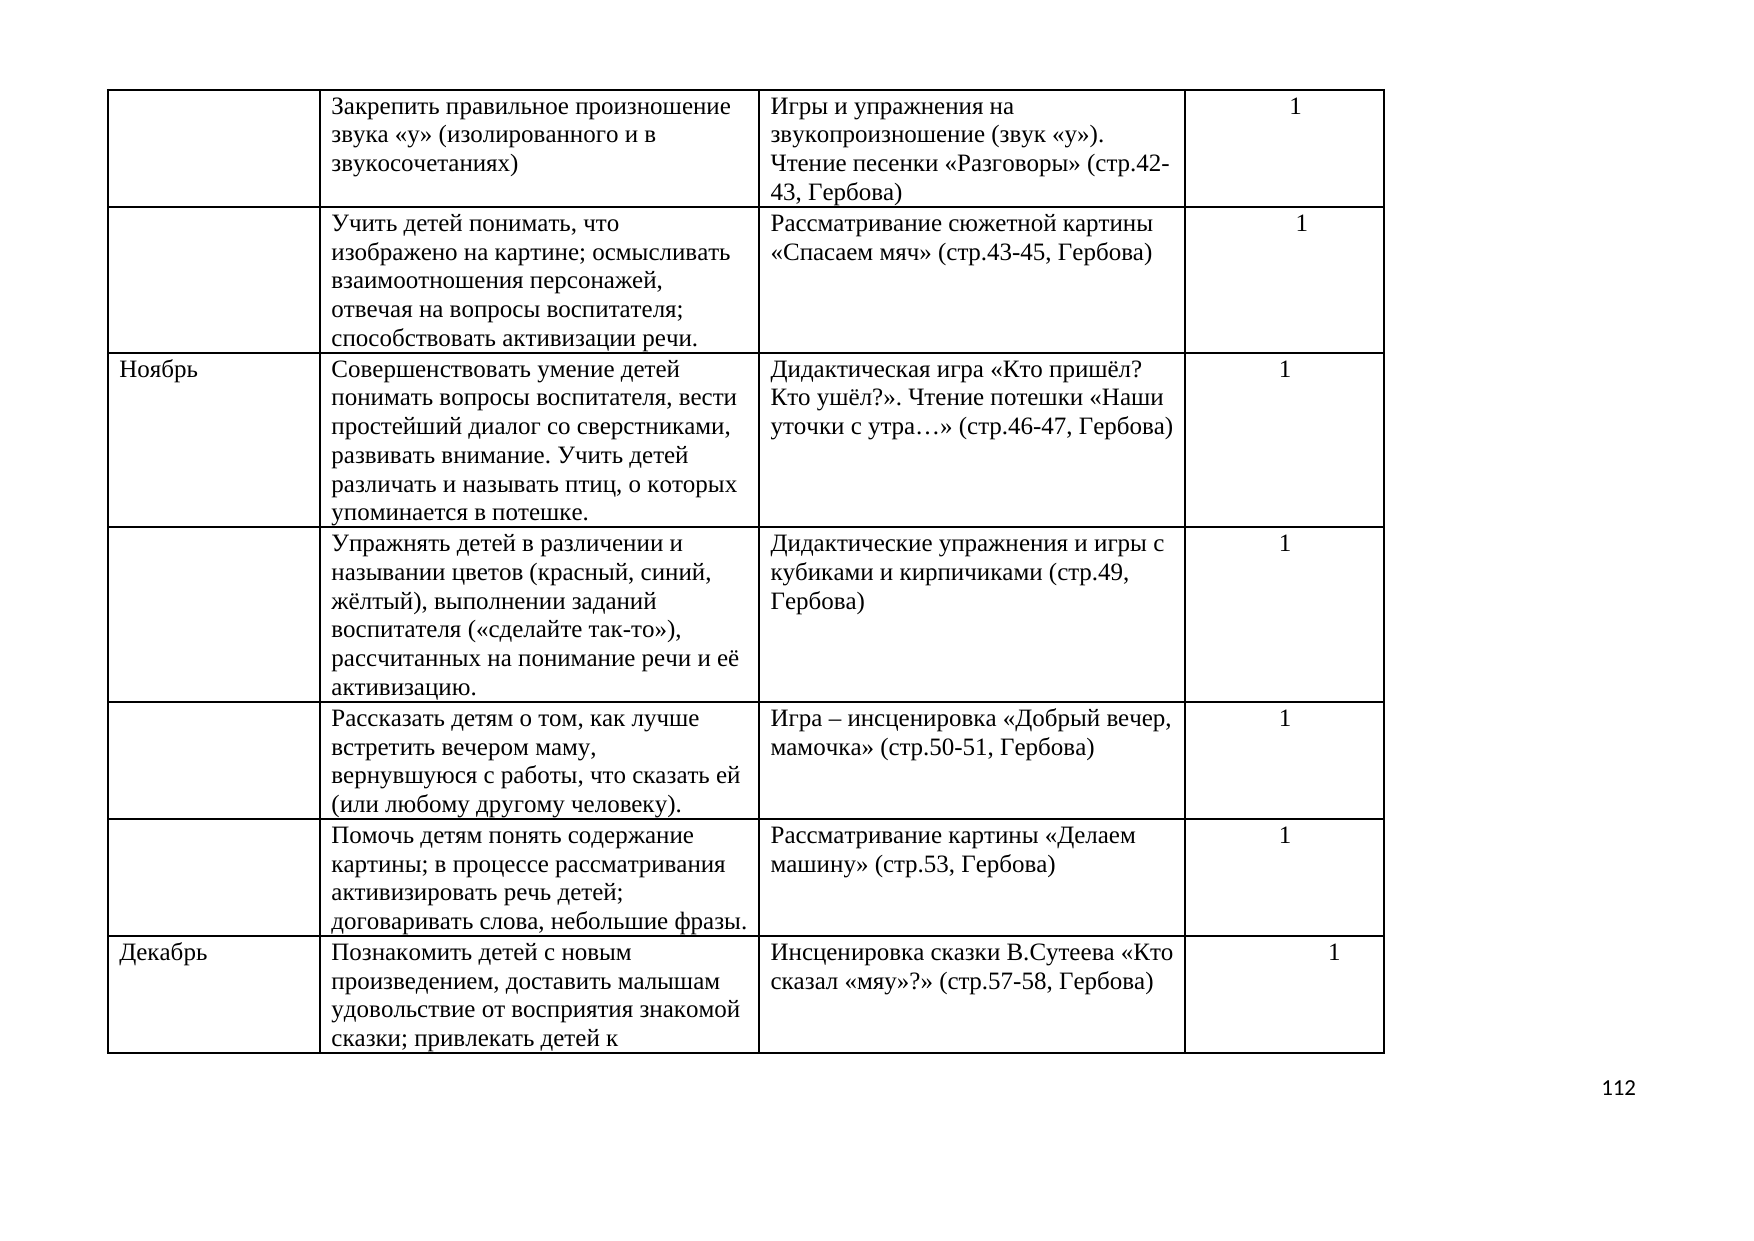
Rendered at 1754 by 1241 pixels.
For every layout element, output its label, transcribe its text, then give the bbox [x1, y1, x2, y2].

table_cell 1 [1186, 703, 1383, 818]
table_cell [109, 820, 319, 935]
table_cell Помочь детям понять содержание картины; в процессе рассматривания активизировать речь детей; договаривать слова, небольшие фразы. [321, 820, 758, 935]
table_cell 1 [1186, 354, 1383, 526]
table_cell Упражнять детей в различении и назывании цветов (красный, синий, жёлтый), выполнении заданий воспитателя («сделайте так-то»), рассчитанных на понимание речи и её активизацию. [321, 528, 758, 701]
table_cell Декабрь [109, 937, 319, 1052]
table_cell Дидактическая игра «Кто пришёл? Кто ушёл?». Чтение потешки «Наши уточки с утра…» (стр.46-47, Гербова) [760, 354, 1184, 526]
table_cell 1 [1186, 91, 1383, 206]
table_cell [321, 937, 758, 1052]
table_cell Игры и упражнения на звукопроизношение (звук «у»). Чтение песенки «Разговоры» (стр.42-43, Гербова) [760, 91, 1184, 206]
table_cell Ноябрь [109, 354, 319, 526]
table_cell Рассказать детям о том, как лучше встретить вечером маму, вернувшуюся с работы, что сказать ей (или любому другому человеку). [321, 703, 758, 818]
table_cell Совершенствовать умение детей понимать вопросы воспитателя, вести простейший диалог со сверстниками, развивать внимание. Учить детей различать и называть птиц, о которых упоминается в потешке. [321, 354, 758, 526]
table_cell Закрепить правильное произношение звука «у» (изолированного и в звукосочетаниях) [321, 91, 758, 206]
table_cell [109, 703, 319, 818]
table_cell 1 [1186, 820, 1383, 935]
table_cell Дидактические упражнения и игры с кубиками и кирпичиками (стр.49, Гербова) [760, 528, 1184, 701]
table_cell Игра – инсценировка «Добрый вечер, мамочка» (стр.50-51, Гербова) [760, 703, 1184, 818]
table_cell 1 [1186, 528, 1383, 701]
table_cell Рассматривание сюжетной картины «Спасаем мяч» (стр.43-45, Гербова) [760, 208, 1184, 352]
table_cell Учить детей понимать, что изображено на картине; осмысливать взаимоотношения персонажей, отвечая на вопросы воспитателя; способствовать активизации речи. [321, 208, 758, 352]
table_cell [109, 208, 319, 352]
table_cell [109, 91, 319, 206]
table_cell Рассматривание картины «Делаем машину» (стр.53, Гербова) [760, 820, 1184, 935]
table_cell [109, 528, 319, 701]
table_cell 1 [1186, 937, 1383, 1052]
table_cell 1 [1186, 208, 1383, 352]
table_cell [760, 937, 1184, 1052]
